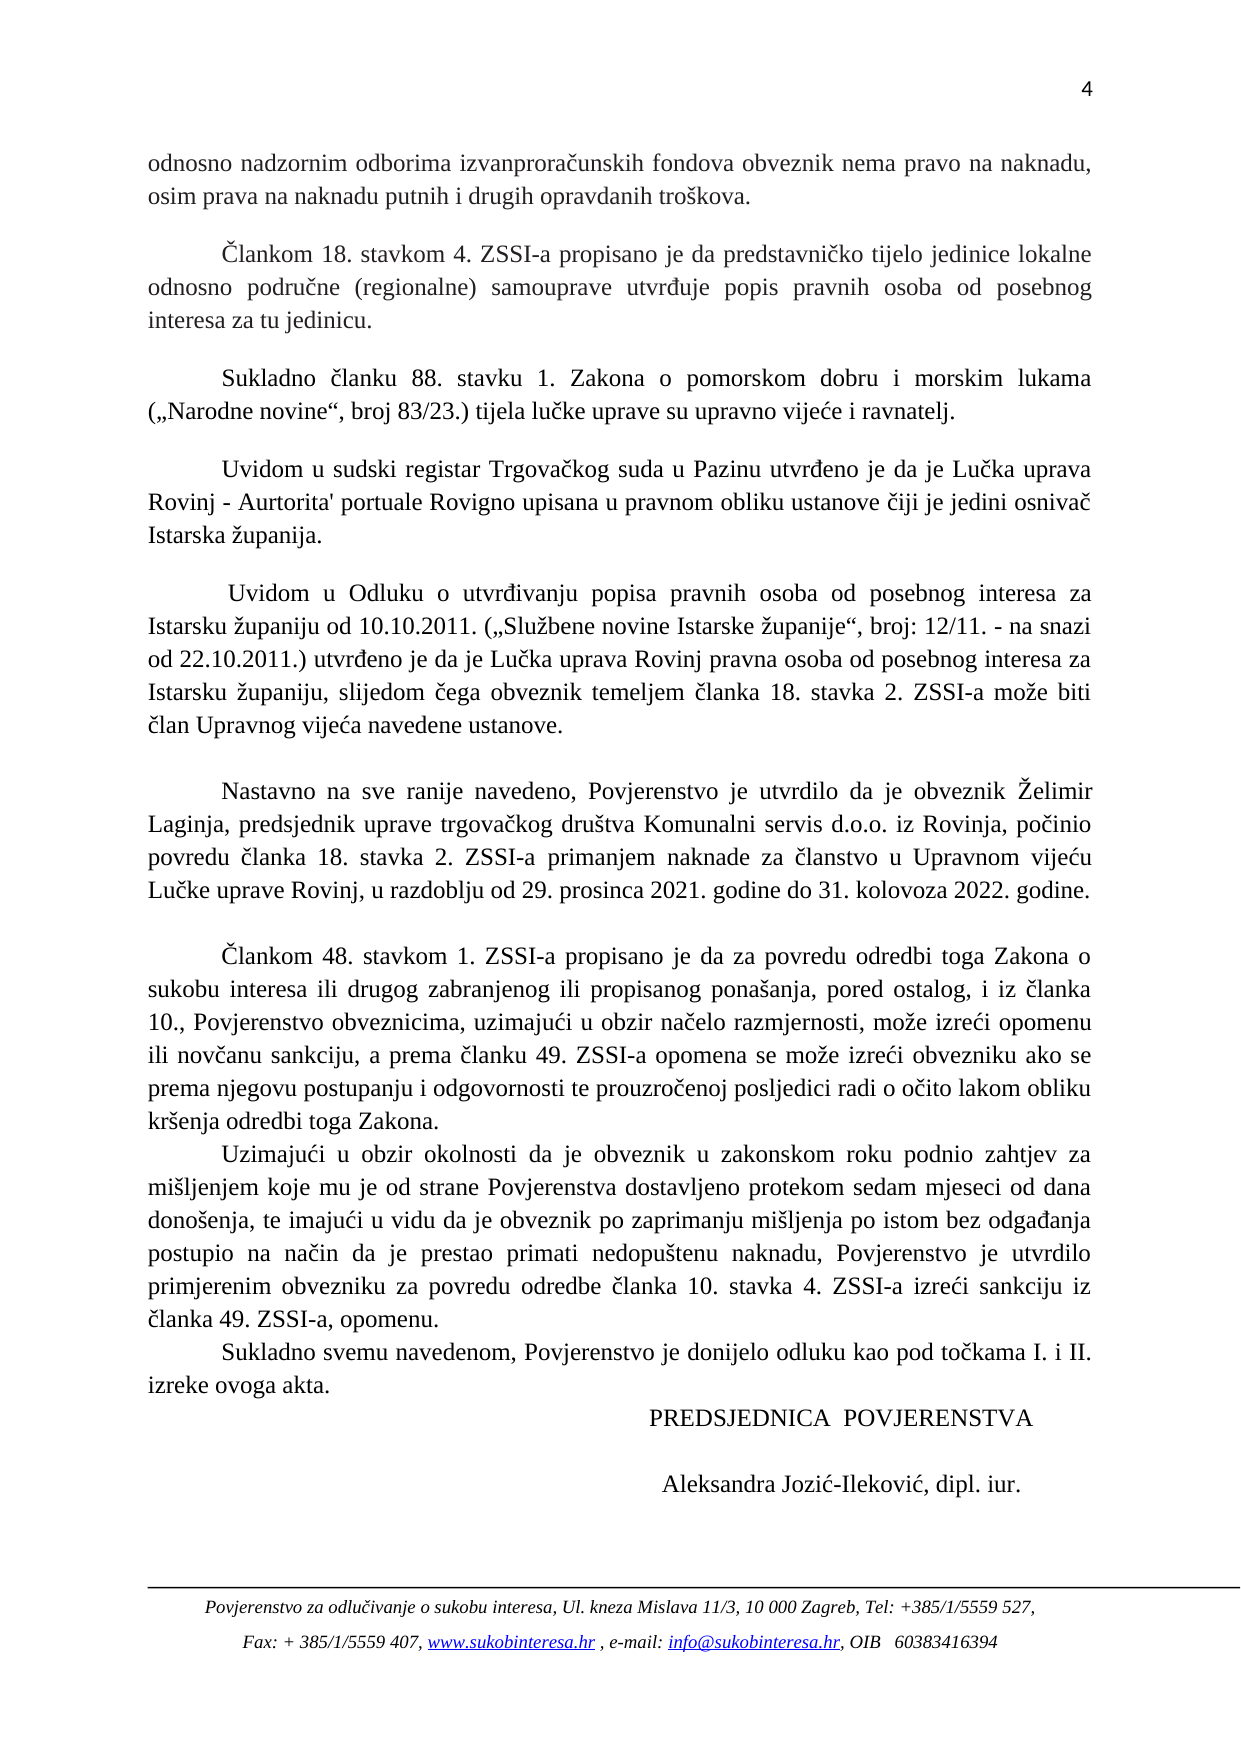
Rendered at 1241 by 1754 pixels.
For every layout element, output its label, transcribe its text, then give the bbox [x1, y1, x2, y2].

text Uvidom u Odluku o utvrđivanju popisa pravnih osoba od posebnog interesa za Istarsku županiju od 10.10.2011. („Službene novine Istarske županije“, broj: 12/11. - na snazi od 22.10.2011.) utvrđeno je da je Lučka uprava Rovinj pravna osoba od posebnog interesa za Istarsku županiju, slijedom čega obveznik temeljem članka 18. stavka 2. ZSSI-a može biti član Upravnog vijeća navedene ustanove. [148, 578, 1092, 739]
text Nastavno na sve ranije navedeno, Povjerenstvo je utvrdilo da je obveznik Želimir Laginja, predsjednik uprave trgovačkog društva Komunalni servis d.o.o. iz Rovinja, počinio povredu članka 18. stavka 2. ZSSI-a primanjem naknade za članstvo u Upravnom vijeću Lučke uprave Rovinj, u razdoblju od 29. prosinca 2021. godine do 31. kolovoza 2022. godine. [148, 776, 1092, 904]
text PREDSJEDNICA POVJERENSTVA [590, 1403, 1092, 1432]
text Uvidom u sudski registar Trgovačkog suda u Pazinu utvrđeno je da je Lučka uprava Rovinj - Aurtorita' portuale Rovigno upisana u pravnom obliku ustanove čiji je jedini osnivač Istarska županija. [148, 454, 1092, 549]
text Uzimajući u obzir okolnosti da je obveznik u zakonskom roku podnio zahtjev za mišljenjem koje mu je od strane Povjerenstva dostavljeno protekom sedam mjeseci od dana donošenja, te imajući u vidu da je obveznik po zaprimanju mišljenja po istom bez odgađanja postupio na način da je prestao primati nedopuštenu naknadu, Povjerenstvo je utvrdilo primjerenim obvezniku za povredu odredbe članka 10. stavka 4. ZSSI-a izreći sankciju iz članka 49. ZSSI-a, opomenu. [148, 1139, 1092, 1333]
text Sukladno svemu navedenom, Povjerenstvo je donijelo odluku kao pod točkama I. i II. izreke ovoga akta. [148, 1337, 1092, 1399]
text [148, 148, 1092, 209]
text Sukladno članku 88. stavku 1. Zakona o pomorskom dobru i morskim lukama („Narodne novine“, broj 83/23.) tijela lučke uprave su upravno vijeće i ravnatelj. [148, 363, 1092, 424]
text Člankom 18. stavkom 4. ZSSI-a propisano je da predstavničko tijelo jedinice lokalne odnosno područne (regionalne) samouprave utvrđuje popis pravnih osoba od posebnog interesa za tu jedinicu. [148, 239, 1092, 333]
text Aleksandra Jozić-Ileković, dipl. iur. [590, 1469, 1092, 1498]
text Člankom 48. stavkom 1. ZSSI-a propisano je da za povredu odredbi toga Zakona o sukobu interesa ili drugog zabranjenog ili propisanog ponašanja, pored ostalog, i iz članka 10., Povjerenstvo obveznicima, uzimajući u obzir načelo razmjernosti, može izreći opomenu ili novčanu sankciju, a prema članku 49. ZSSI-a opomena se može izreći obvezniku ako se prema njegovu postupanju i odgovornosti te prouzročenoj posljedici radi o očito lakom obliku kršenja odredbi toga Zakona. [148, 941, 1092, 1135]
